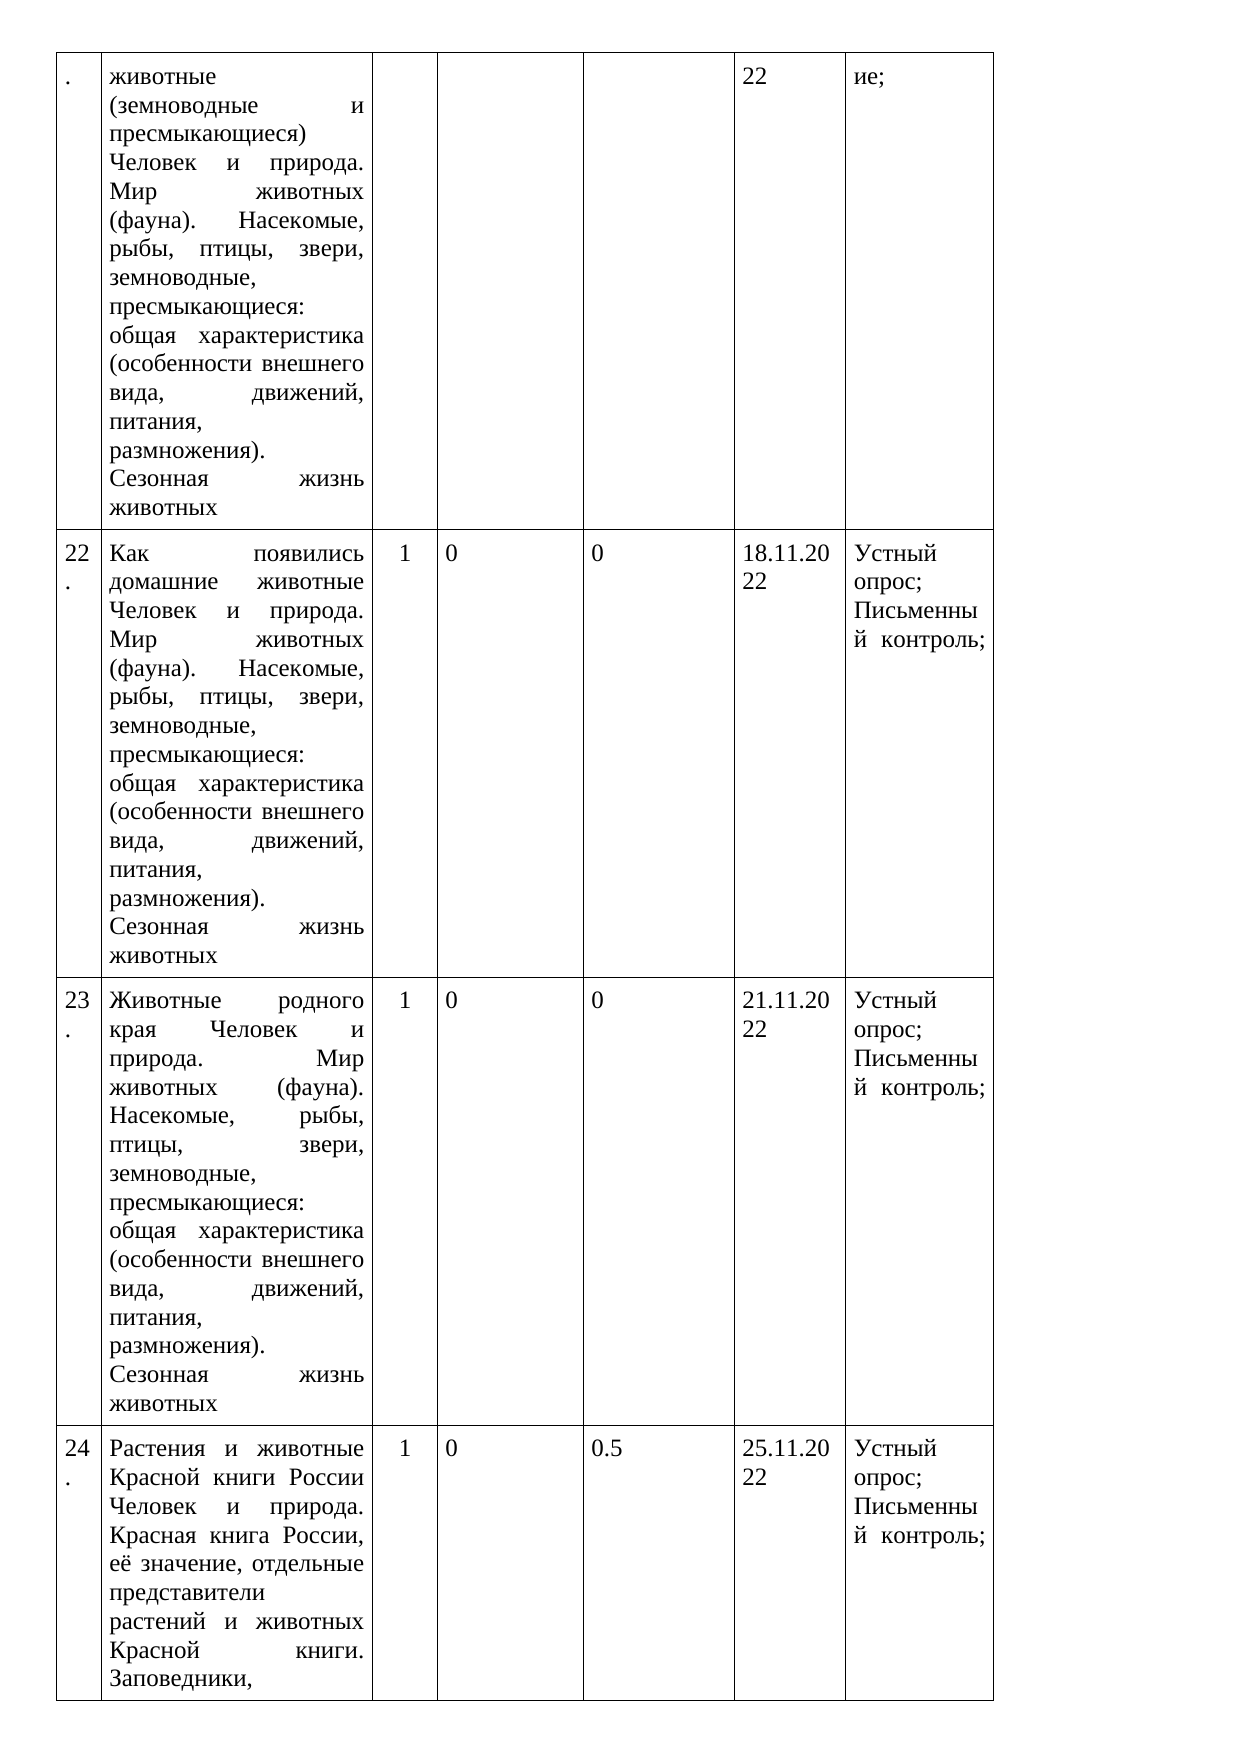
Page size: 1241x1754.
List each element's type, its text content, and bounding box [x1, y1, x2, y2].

table_cell 22. [57, 530, 101, 977]
table_cell Как появились домашние животные Человек и природа. Мир животных (фауна). Насекомые, рыбы, птицы, звери, земноводные, пресмыкающиеся: общая характеристика (особенности внешнего вида, движений, питания, размножения). Сезонная жизнь животных [102, 530, 372, 977]
table_cell 0 [438, 1426, 583, 1700]
table_cell 0.5 [584, 1426, 734, 1700]
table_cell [102, 1426, 372, 1700]
table_cell 0 [584, 978, 734, 1424]
table_cell 0 [584, 53, 734, 529]
table_cell 21.11.2022 [735, 978, 845, 1424]
table_cell 1 [438, 53, 583, 529]
table_cell Устный опрос; Письменный контроль; [846, 978, 993, 1424]
table_cell 0 [438, 530, 583, 977]
table_cell 23. [57, 978, 101, 1424]
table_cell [846, 1426, 993, 1700]
table_cell 0 [438, 978, 583, 1424]
table_cell Тестирование; [846, 53, 993, 529]
table_cell 25.11.2022 [735, 1426, 845, 1700]
table_cell 18.11.2022 [735, 530, 845, 977]
table_cell 1 [373, 978, 437, 1424]
table_cell 1 [373, 530, 437, 977]
table_cell 21. [57, 53, 101, 529]
table_cell 24. [57, 1426, 101, 1700]
table_cell Животные родного края Человек и природа. Мир животных (фауна). Насекомые, рыбы, птицы, звери, земноводные, пресмыкающиеся: общая характеристика (особенности внешнего вида, движений, питания, размножения). Сезонная жизнь животных [102, 978, 372, 1424]
table_cell 1 [373, 1426, 437, 1700]
table_cell 1 [373, 53, 437, 529]
table_cell 14.11.2022 [735, 53, 845, 529]
table_cell 0 [584, 530, 734, 977]
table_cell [102, 53, 372, 529]
table_cell Устный опрос; Письменный контроль; [846, 530, 993, 977]
